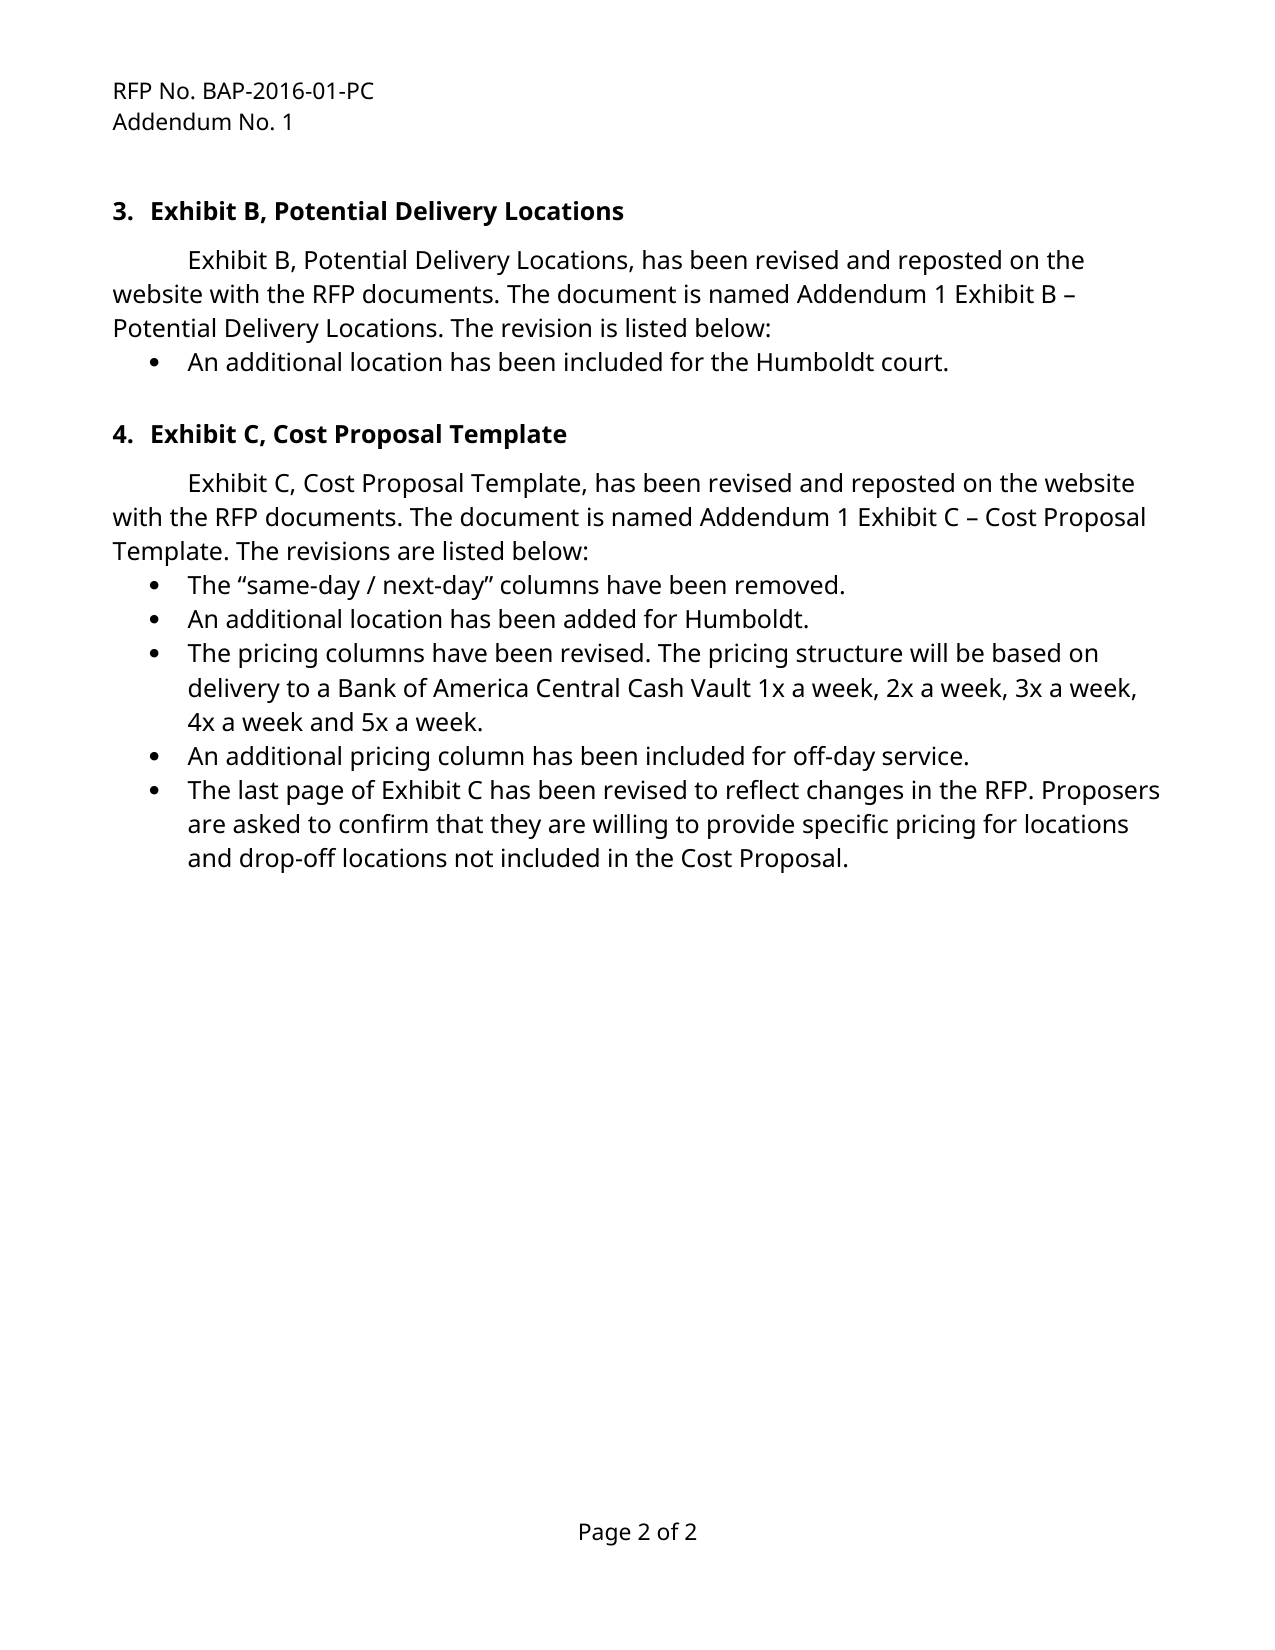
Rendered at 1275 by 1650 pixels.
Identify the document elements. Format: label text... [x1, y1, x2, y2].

list Exhibit B, Potential Delivery Locations [112, 193, 1162, 228]
list The “same-day / next-day” columns have been removed. [150, 568, 1162, 602]
list An additional pricing column has been included for off-day service. [150, 738, 1162, 772]
text Exhibit B, Potential Delivery Locations, has been revised and reposted on the website with the RFP documents. The document is named Addendum 1 Exhibit B – Potential Delivery Locations. The revision is listed below: [112, 243, 1162, 345]
list An additional location has been included for the Humboldt court. [150, 345, 1162, 379]
list The last page of Exhibit C has been revised to reflect changes in the RFP. Proposers are asked to confirm that they are willing to provide specific pricing for locations and drop-off locations not included in the Cost Proposal. [150, 772, 1162, 874]
list The pricing columns have been revised. The pricing structure will be based on delivery to a Bank of America Central Cash Vault 1x a week, 2x a week, 3x a week, 4x a week and 5x a week. [150, 636, 1162, 738]
text Exhibit C, Cost Proposal Template, has been revised and reposted on the website with the RFP documents. The document is named Addendum 1 Exhibit C – Cost Proposal Template. The revisions are listed below: [112, 466, 1162, 568]
list An additional location has been added for Humboldt. [150, 602, 1162, 636]
list Exhibit C, Cost Proposal Template [112, 417, 1162, 451]
